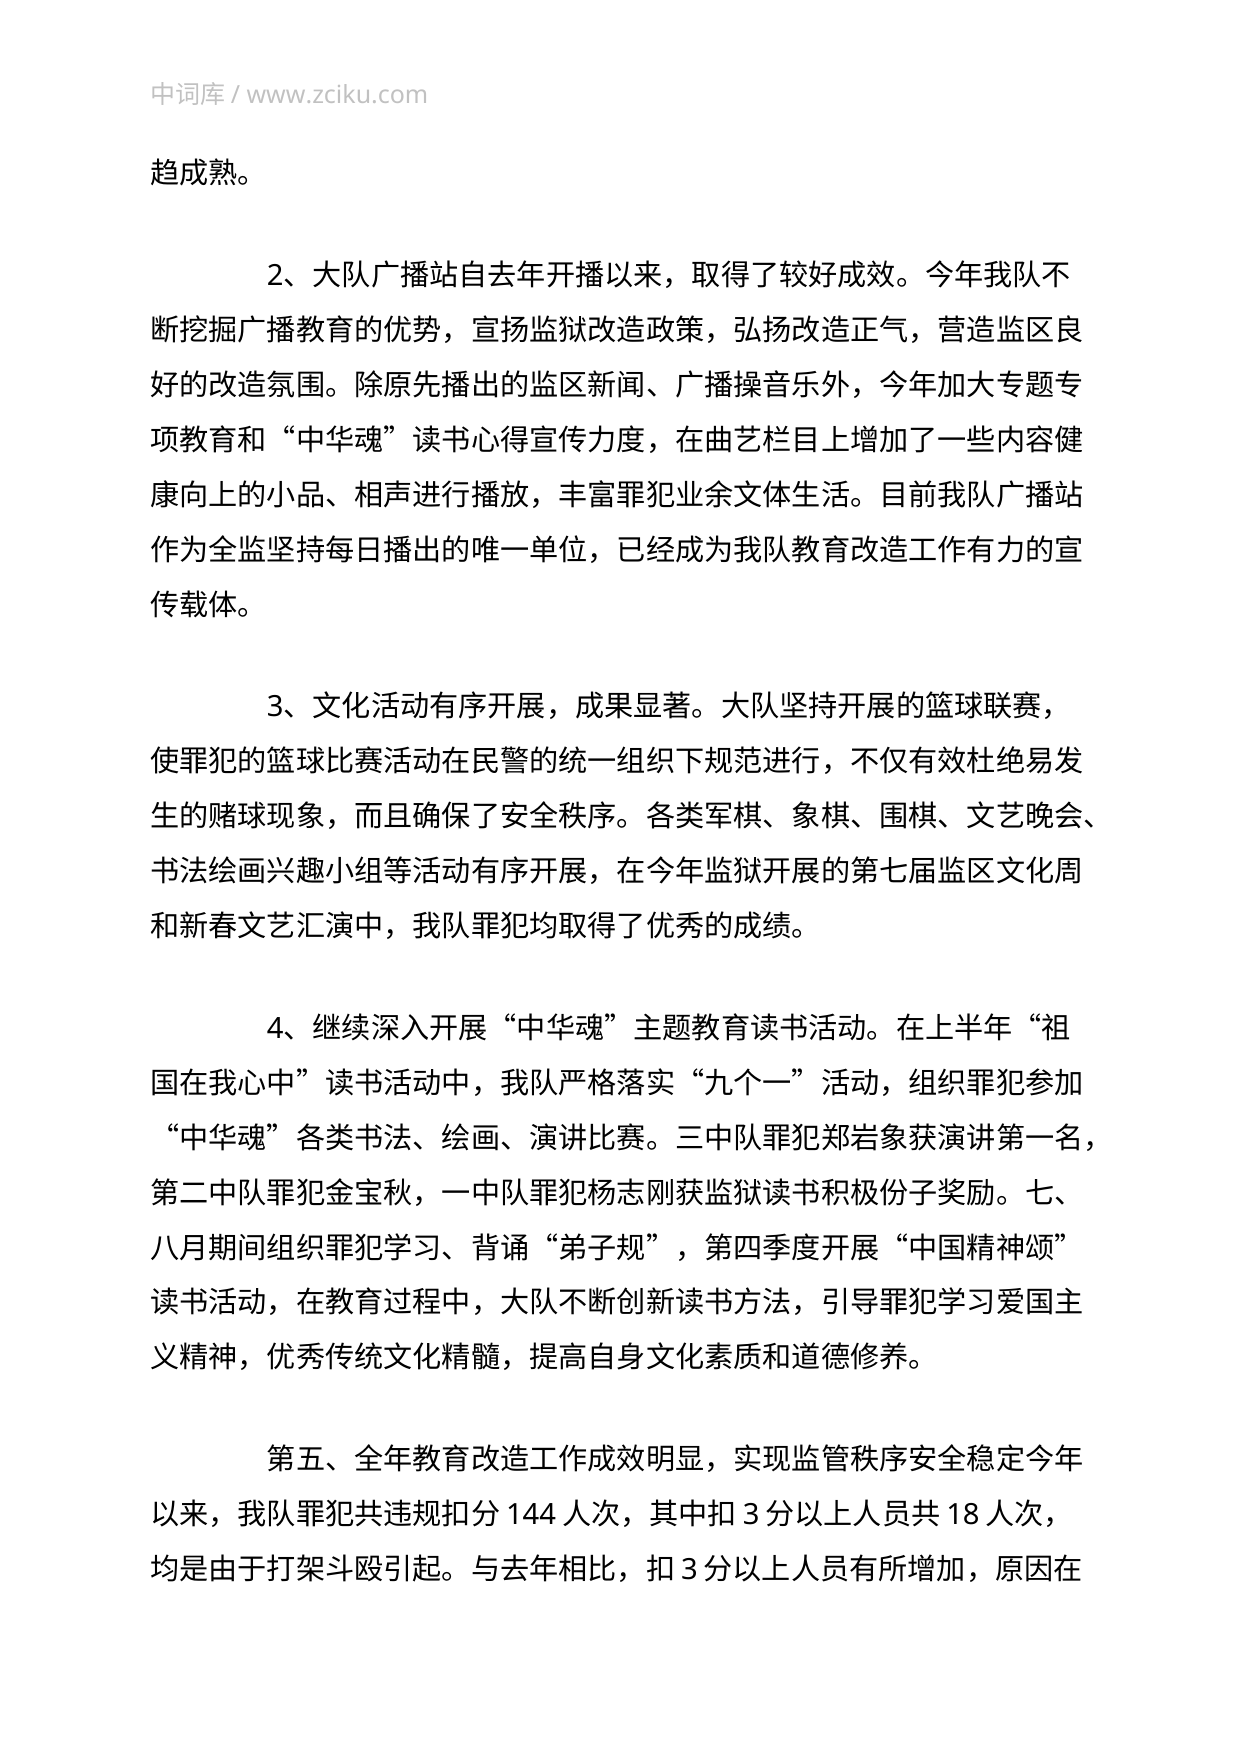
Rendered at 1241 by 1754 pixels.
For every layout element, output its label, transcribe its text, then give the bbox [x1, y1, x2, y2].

text 3、文化活动有序开展，成果显著。大队坚持开展的篮球联赛，使罪犯的篮球比赛活动在民警的统一组织下规范进行，不仅有效杜绝易发生的赌球现象，而且确保了安全秩序。各类军棋、象棋、围棋、文艺晚会、书法绘画兴趣小组等活动有序开展，在今年监狱开展的第七届监区文化周和新春文艺汇演中，我队罪犯均取得了优秀的成绩。 [150, 683, 1090, 945]
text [150, 150, 1090, 192]
text 2、大队广播站自去年开播以来，取得了较好成效。今年我队不断挖掘广播教育的优势，宣扬监狱改造政策，弘扬改造正气，营造监区良好的改造氛围。除原先播出的监区新闻、广播操音乐外，今年加大专题专项教育和“中华魂”读书心得宣传力度，在曲艺栏目上增加了一些内容健康向上的小品、相声进行播放，丰富罪犯业余文体生活。目前我队广播站作为全监坚持每日播出的唯一单位，已经成为我队教育改造工作有力的宣传载体。 [150, 252, 1090, 623]
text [150, 1436, 1090, 1588]
text 4、继续深入开展“中华魂”主题教育读书活动。在上半年“祖国在我心中”读书活动中，我队严格落实“九个一”活动，组织罪犯参加“中华魂”各类书法、绘画、演讲比赛。三中队罪犯郑岩象获演讲第一名，第二中队罪犯金宝秋，一中队罪犯杨志刚获监狱读书积极份子奖励。七、八月期间组织罪犯学习、背诵“弟子规”，第四季度开展“中国精神颂”读书活动，在教育过程中，大队不断创新读书方法，引导罪犯学习爱国主义精神，优秀传统文化精髓，提高自身文化素质和道德修养。 [150, 1004, 1090, 1376]
